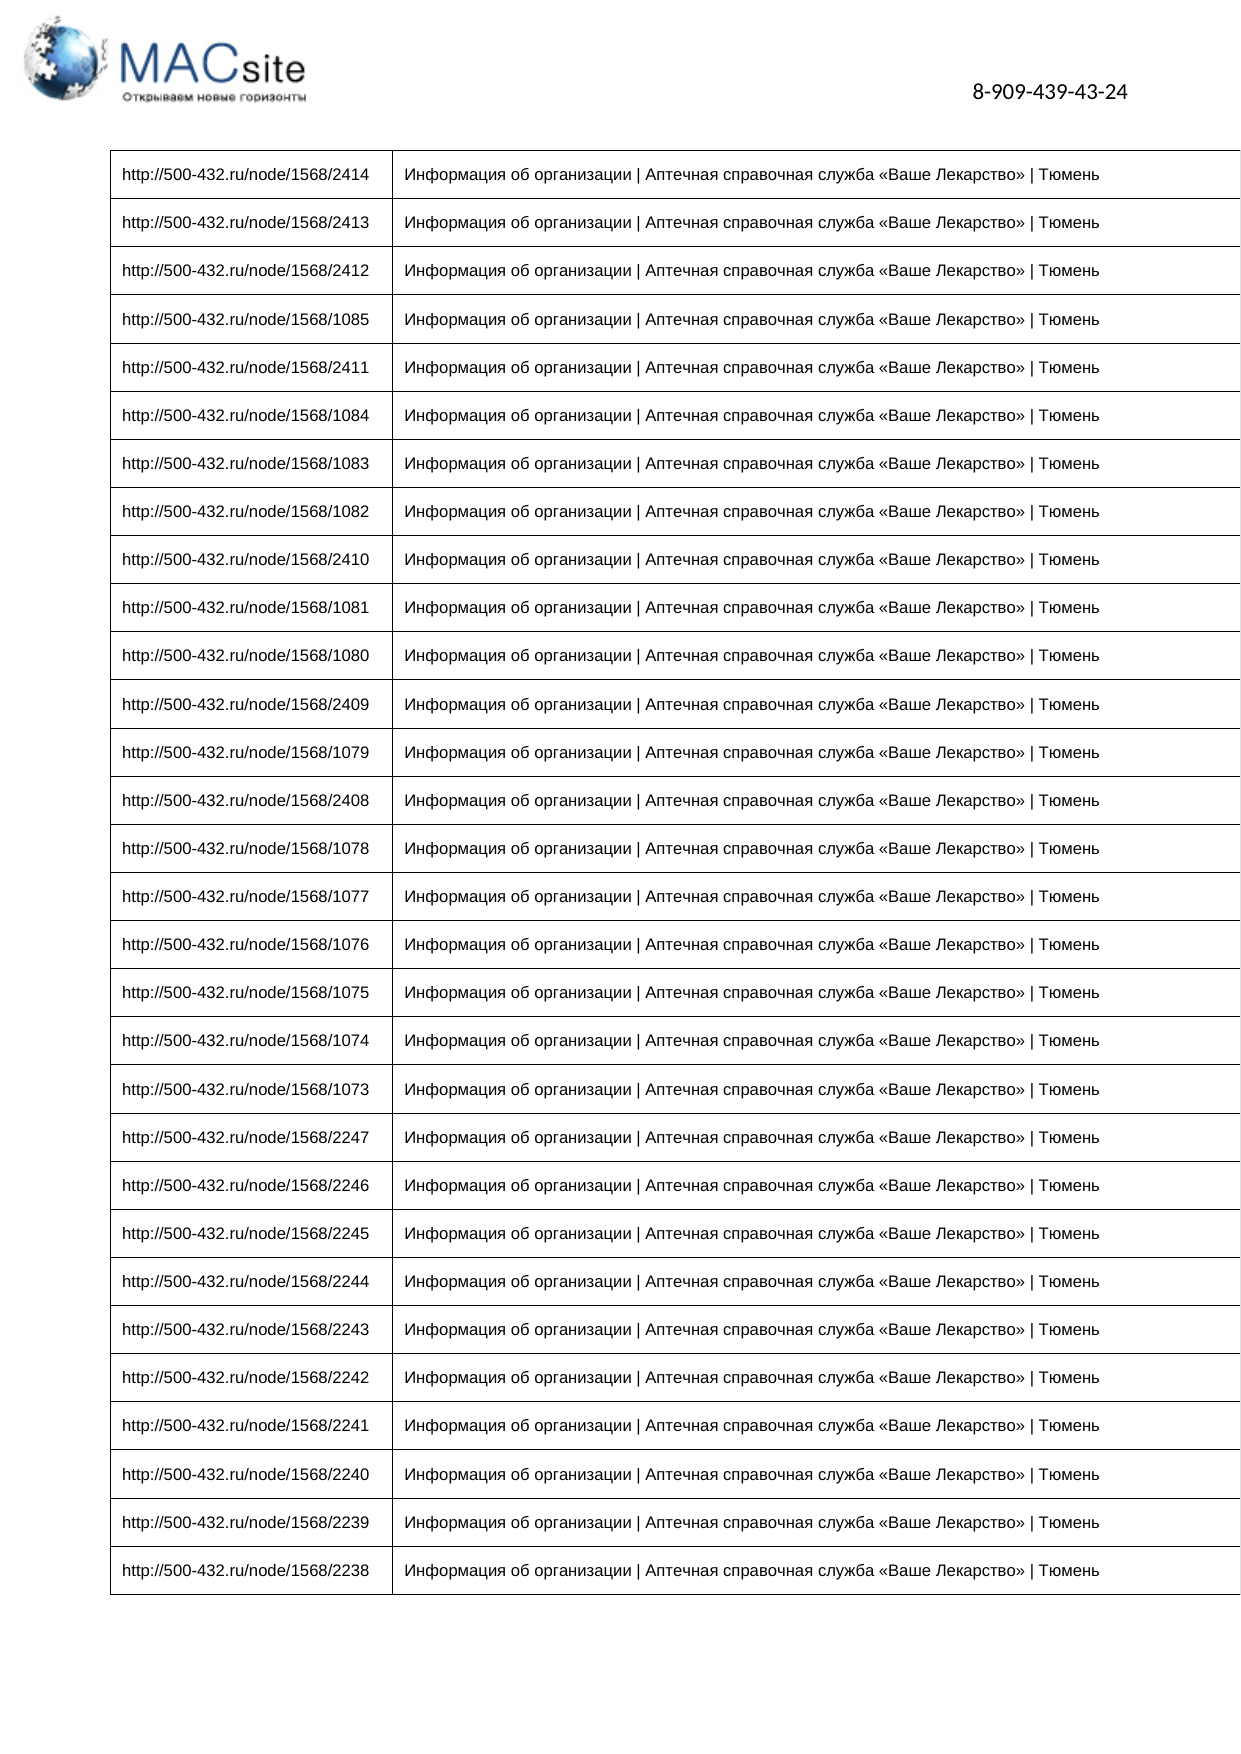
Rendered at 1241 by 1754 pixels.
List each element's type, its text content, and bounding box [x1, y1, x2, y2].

table_cell Информация об организации | Аптечная справочная служба «Ваше Лекарство» | Тюмень [393, 1114, 1240, 1161]
table_cell Информация об организации | Аптечная справочная служба «Ваше Лекарство» | Тюмень [393, 1354, 1240, 1401]
table_cell Информация об организации | Аптечная справочная служба «Ваше Лекарство» | Тюмень [393, 392, 1240, 439]
table_cell http://500-432.ru/node/1568/2412 [111, 247, 392, 294]
table_cell http://500-432.ru/node/1568/2408 [111, 777, 392, 824]
table_cell http://500-432.ru/node/1568/1078 [111, 825, 392, 872]
table_cell http://500-432.ru/node/1568/1084 [111, 392, 392, 439]
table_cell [393, 1499, 1240, 1546]
table_cell http://500-432.ru/node/1568/1077 [111, 873, 392, 920]
table_cell http://500-432.ru/node/1568/1080 [111, 632, 392, 679]
table_cell http://500-432.ru/node/1568/1085 [111, 295, 392, 342]
table_cell Информация об организации | Аптечная справочная служба «Ваше Лекарство» | Тюмень [393, 584, 1240, 631]
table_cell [393, 199, 1240, 246]
table_cell Информация об организации | Аптечная справочная служба «Ваше Лекарство» | Тюмень [393, 1402, 1240, 1449]
table_cell Информация об организации | Аптечная справочная служба «Ваше Лекарство» | Тюмень [393, 632, 1240, 679]
table_cell http://500-432.ru/node/1568/1073 [111, 1065, 392, 1112]
table_cell http://500-432.ru/node/1568/1083 [111, 440, 392, 487]
table_cell http://500-432.ru/node/1568/2242 [111, 1354, 392, 1401]
table_cell http://500-432.ru/node/1568/2244 [111, 1258, 392, 1305]
table_cell http://500-432.ru/node/1568/2243 [111, 1306, 392, 1353]
table_cell Информация об организации | Аптечная справочная служба «Ваше Лекарство» | Тюмень [393, 440, 1240, 487]
table_cell Информация об организации | Аптечная справочная служба «Ваше Лекарство» | Тюмень [393, 247, 1240, 294]
table_cell http://500-432.ru/node/1568/2411 [111, 344, 392, 391]
table_cell Информация об организации | Аптечная справочная служба «Ваше Лекарство» | Тюмень [393, 1450, 1240, 1497]
table_cell Информация об организации | Аптечная справочная служба «Ваше Лекарство» | Тюмень [393, 1306, 1240, 1353]
table_cell Информация об организации | Аптечная справочная служба «Ваше Лекарство» | Тюмень [393, 1162, 1240, 1209]
table_cell http://500-432.ru/node/1568/2413 [111, 199, 392, 246]
table_cell http://500-432.ru/node/1568/1079 [111, 729, 392, 776]
table_cell http://500-432.ru/node/1568/1074 [111, 1017, 392, 1064]
table_cell http://500-432.ru/node/1568/2245 [111, 1210, 392, 1257]
table_cell Информация об организации | Аптечная справочная служба «Ваше Лекарство» | Тюмень [393, 488, 1240, 535]
table_cell Информация об организации | Аптечная справочная служба «Ваше Лекарство» | Тюмень [393, 777, 1240, 824]
table_cell Информация об организации | Аптечная справочная служба «Ваше Лекарство» | Тюмень [393, 680, 1240, 727]
table_cell Информация об организации | Аптечная справочная служба «Ваше Лекарство» | Тюмень [393, 295, 1240, 342]
table_cell Информация об организации | Аптечная справочная служба «Ваше Лекарство» | Тюмень [393, 825, 1240, 872]
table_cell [393, 1547, 1240, 1594]
table_cell Информация об организации | Аптечная справочная служба «Ваше Лекарство» | Тюмень [393, 536, 1240, 583]
table_cell http://500-432.ru/node/1568/2410 [111, 536, 392, 583]
table_cell http://500-432.ru/node/1568/2247 [111, 1114, 392, 1161]
table_cell Информация об организации | Аптечная справочная служба «Ваше Лекарство» | Тюмень [393, 1065, 1240, 1112]
table_cell http://500-432.ru/node/1568/2240 [111, 1450, 392, 1497]
table_cell http://500-432.ru/node/1568/2241 [111, 1402, 392, 1449]
table_cell Информация об организации | Аптечная справочная служба «Ваше Лекарство» | Тюмень [393, 1258, 1240, 1305]
table_cell http://500-432.ru/node/1568/2238 [111, 1547, 392, 1594]
table_cell http://500-432.ru/node/1568/1081 [111, 584, 392, 631]
table_cell http://500-432.ru/node/1568/2409 [111, 680, 392, 727]
table_cell http://500-432.ru/node/1568/2239 [111, 1499, 392, 1546]
picture [15, 12, 328, 107]
table_cell http://500-432.ru/node/1568/2246 [111, 1162, 392, 1209]
table_cell Информация об организации | Аптечная справочная служба «Ваше Лекарство» | Тюмень [393, 921, 1240, 968]
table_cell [393, 151, 1240, 198]
table_cell http://500-432.ru/node/1568/1082 [111, 488, 392, 535]
table_cell Информация об организации | Аптечная справочная служба «Ваше Лекарство» | Тюмень [393, 1017, 1240, 1064]
table_cell Информация об организации | Аптечная справочная служба «Ваше Лекарство» | Тюмень [393, 729, 1240, 776]
table_cell Информация об организации | Аптечная справочная служба «Ваше Лекарство» | Тюмень [393, 1210, 1240, 1257]
table_cell Информация об организации | Аптечная справочная служба «Ваше Лекарство» | Тюмень [393, 344, 1240, 391]
table_cell http://500-432.ru/node/1568/1076 [111, 921, 392, 968]
table_cell Информация об организации | Аптечная справочная служба «Ваше Лекарство» | Тюмень [393, 873, 1240, 920]
table_cell http://500-432.ru/node/1568/2414 [111, 151, 392, 198]
table_cell Информация об организации | Аптечная справочная служба «Ваше Лекарство» | Тюмень [393, 969, 1240, 1016]
table_cell http://500-432.ru/node/1568/1075 [111, 969, 392, 1016]
